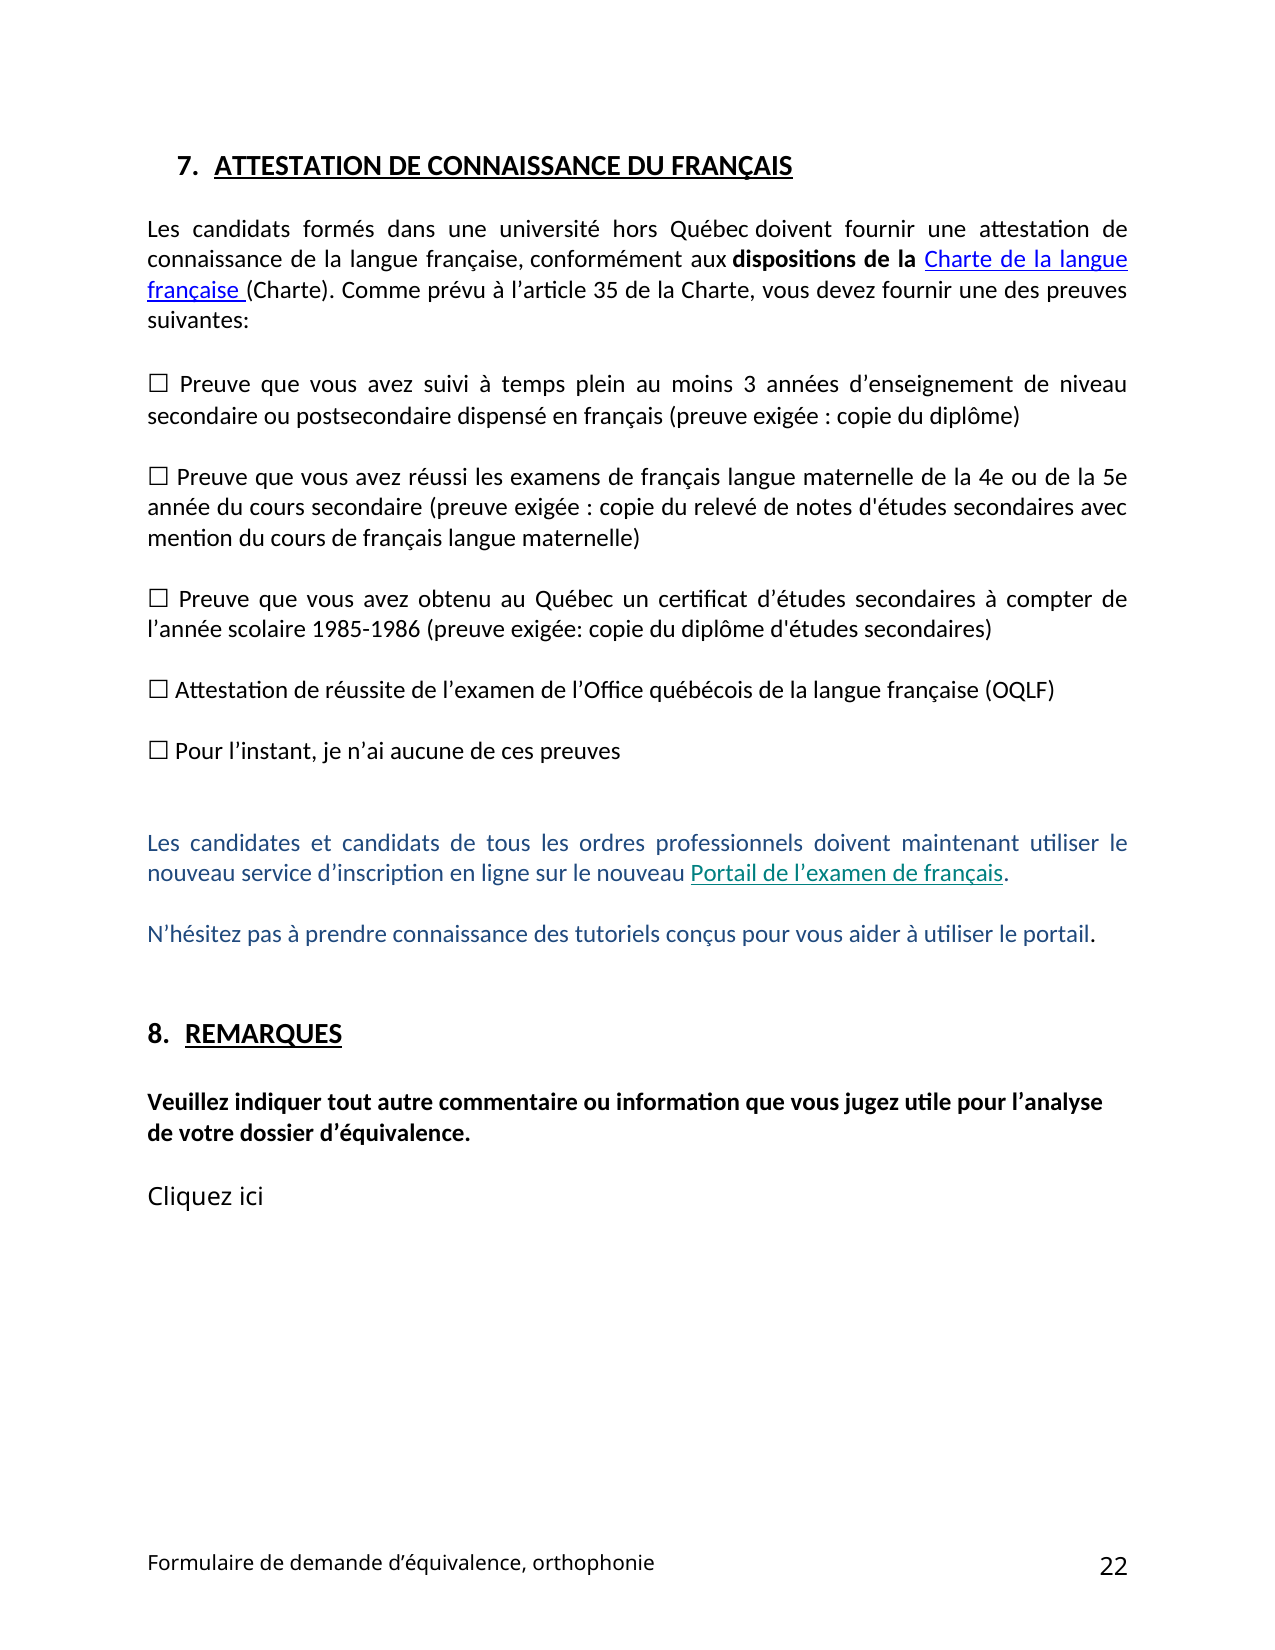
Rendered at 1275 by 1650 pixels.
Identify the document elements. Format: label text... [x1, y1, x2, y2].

text Preuve que vous avez réussi les examens de français langue maternelle de la 4e ou de la 5e année du cours secondaire (preuve exigée : copie du relevé de notes d'études secondaires avec mention du cours de français langue maternelle) [147, 461, 1128, 552]
text Pour l’instant, je n’ai aucune de ces preuves [147, 736, 1128, 766]
text Attestation de réussite de l’examen de l’Office québécois de la langue française (OQLF) [147, 674, 1128, 705]
text Preuve que vous avez suivi à temps plein au moins 3 années d’enseignement de niveau secondaire ou postsecondaire dispensé en français (preuve exigée : copie du diplôme) [147, 366, 1128, 430]
list REMARQUES [147, 1015, 1128, 1051]
text Preuve que vous avez obtenu au Québec un certificat d’études secondaires à compter de l’année scolaire 1985-1986 (preuve exigée: copie du diplôme d'études secondaires) [147, 583, 1128, 644]
text Les candidates et candidats de tous les ordres professionnels doivent maintenant utiliser le nouveau service d’inscription en ligne sur le nouveau Portail de l’examen de français. [147, 827, 1128, 888]
text N’hésitez pas à prendre connaissance des tutoriels conçus pour vous aider à utiliser le portail. [147, 919, 1128, 949]
list ATTESTATION DE CONNAISSANCE DU FRANÇAIS [177, 147, 1128, 183]
text Les candidats formés dans une université hors Québec doivent fournir une attestation de connaissance de la langue française, conformément aux dispositions de la Charte de la langue française (Charte). Comme prévu à l’article 35 de la Charte, vous devez fournir une des preuves suivantes: [147, 213, 1128, 335]
text Veuillez indiquer tout autre commentaire ou information que vous jugez utile pour l’analyse de votre dossier d’équivalence. [147, 1087, 1128, 1148]
